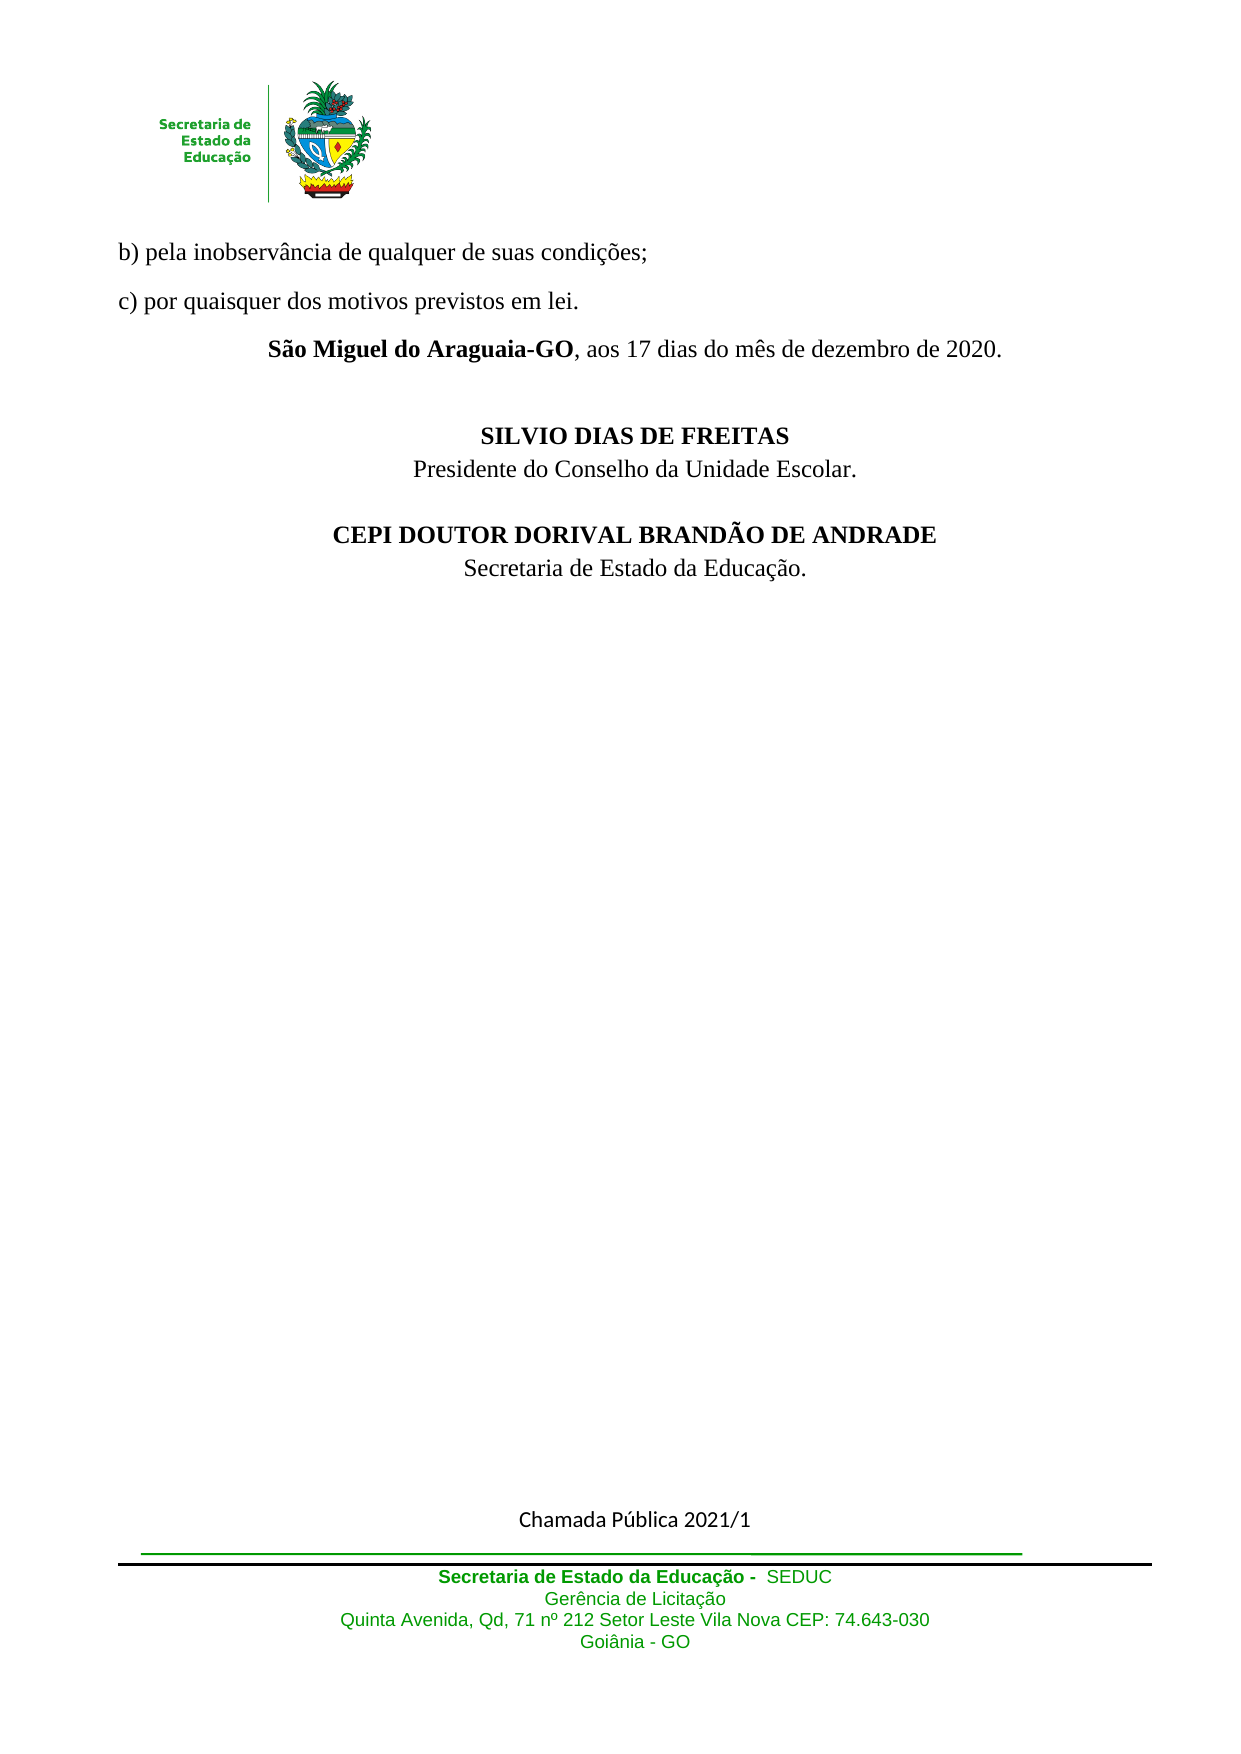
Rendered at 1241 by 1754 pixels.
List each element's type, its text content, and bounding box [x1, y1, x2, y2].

text c) por quaisquer dos motivos previstos em lei. [118, 286, 1152, 314]
text CEPI DOUTOR DORIVAL BRANDÃO DE ANDRADE [118, 520, 1152, 548]
text Secretaria de Estado da Educação. [118, 553, 1152, 582]
text Presidente do Conselho da Unidade Escolar. [118, 454, 1152, 482]
text São Miguel do Araguaia-GO, aos 17 dias do mês de dezembro de 2020. [118, 334, 1152, 363]
text b) pela inobservância de qualquer de suas condições; [118, 237, 1152, 266]
text SILVIO DIAS DE FREITAS [118, 421, 1152, 449]
picture [118, 73, 412, 210]
